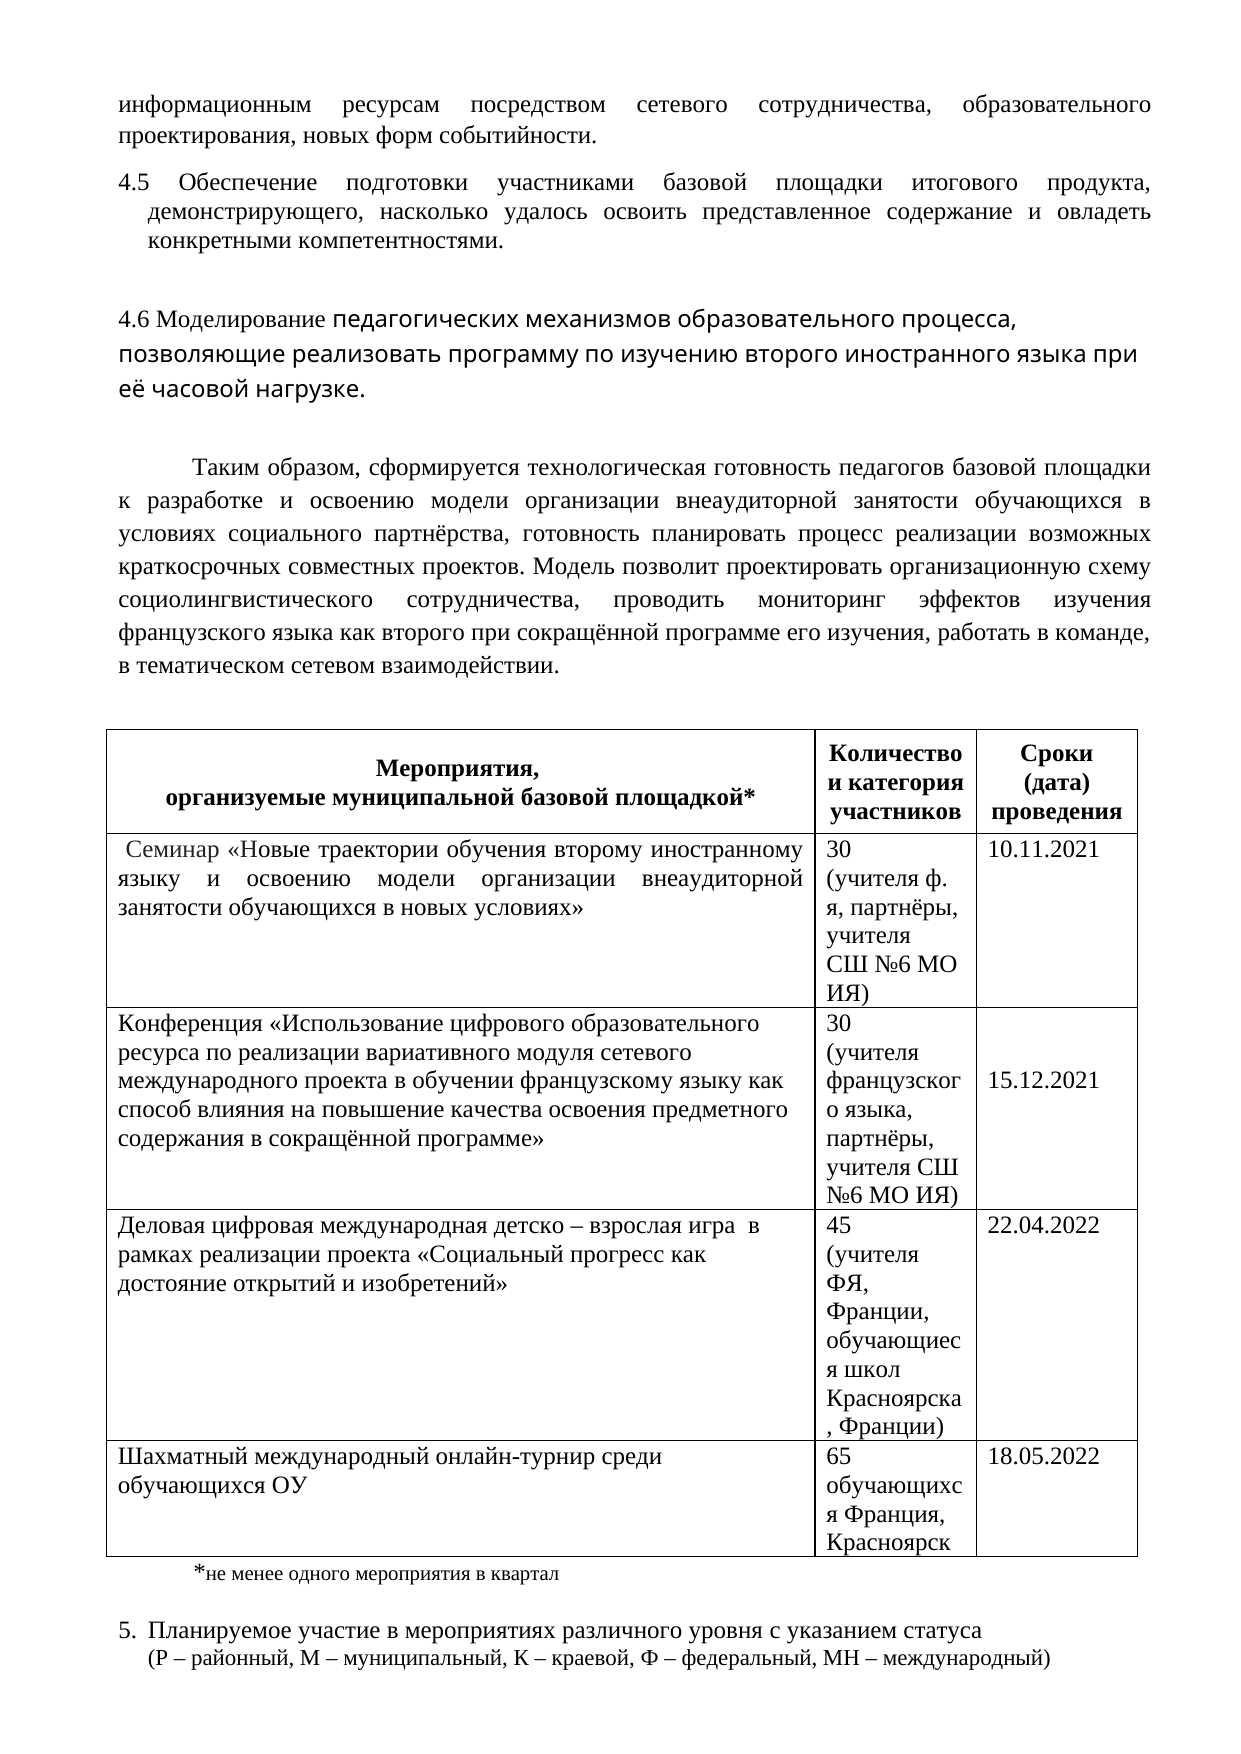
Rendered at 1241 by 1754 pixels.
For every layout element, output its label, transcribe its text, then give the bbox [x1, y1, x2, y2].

table_cell Шахматный международный онлайн-турнир среди обучающихся ОУ [107, 1441, 814, 1556]
list Планируемое участие в мероприятиях различного уровня с указанием статуса (Р – районный, М – муниципальный, К – краевой, Ф – федеральный, МН – международный) [118, 1615, 1152, 1670]
table_cell 45 (учителя ФЯ, Франции, обучающиеся школ Красноярска, Франции) [816, 1210, 976, 1440]
table_cell Семинар «Новые траектории обучения второму иностранному языку и освоению модели организации внеаудиторной занятости обучающихся в новых условиях» [107, 834, 814, 1007]
table_cell 10.11.2021 [977, 834, 1137, 1007]
table_cell 15.12.2021 [977, 1008, 1137, 1209]
list *не менее одного мероприятия в квартал [193, 1557, 1152, 1586]
text 4.6 Моделирование педагогических механизмов образовательного процесса, позволяющие реализовать программу по изучению второго иностранного языка при её часовой нагрузке. [118, 301, 1152, 404]
table_header Мероприятия, организуемые муниципальной базовой площадкой* [107, 730, 814, 833]
table_cell 30 (учителя ф. я, партнёры, учителя СШ №6 МО ИЯ) [816, 834, 976, 1007]
text Таким образом, сформируется технологическая готовность педагогов базовой площадки к разработке и освоению модели организации внеаудиторной занятости обучающихся в условиях социального партнёрства, готовность планировать процесс реализации возможных краткосрочных совместных проектов. Модель позволит проектировать организационную схему социолингвистического сотрудничества, проводить мониторинг эффектов изучения французского языка как второго при сокращённой программе его изучения, работать в команде, в тематическом сетевом взаимодействии. [118, 452, 1152, 679]
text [118, 89, 1152, 148]
table_cell 18.05.2022 [977, 1441, 1137, 1556]
table_cell 65 обучающихся Франция, Красноярск [816, 1441, 976, 1556]
table_cell 22.04.2022 [977, 1210, 1137, 1440]
table_cell 30 (учителя французского языка, партнёры, учителя СШ №6 МО ИЯ) [816, 1008, 976, 1209]
table_cell Деловая цифровая международная детско – взрослая игра в рамках реализации проекта «Социальный прогресс как достояние открытий и изобретений» [107, 1210, 814, 1440]
table_header Сроки (дата) проведения [977, 730, 1137, 833]
table_header Количество и категория участников [816, 730, 976, 833]
table_cell Конференция «Использование цифрового образовательного ресурса по реализации вариативного модуля сетевого международного проекта в обучении французскому языку как способ влияния на повышение качества освоения предметного содержания в сокращённой программе» [107, 1008, 814, 1209]
text 4.5 Обеспечение подготовки участниками базовой площадки итогового продукта, демонстрирующего, насколько удалось освоить представленное содержание и овладеть конкретными компетентностями. [118, 167, 1152, 254]
